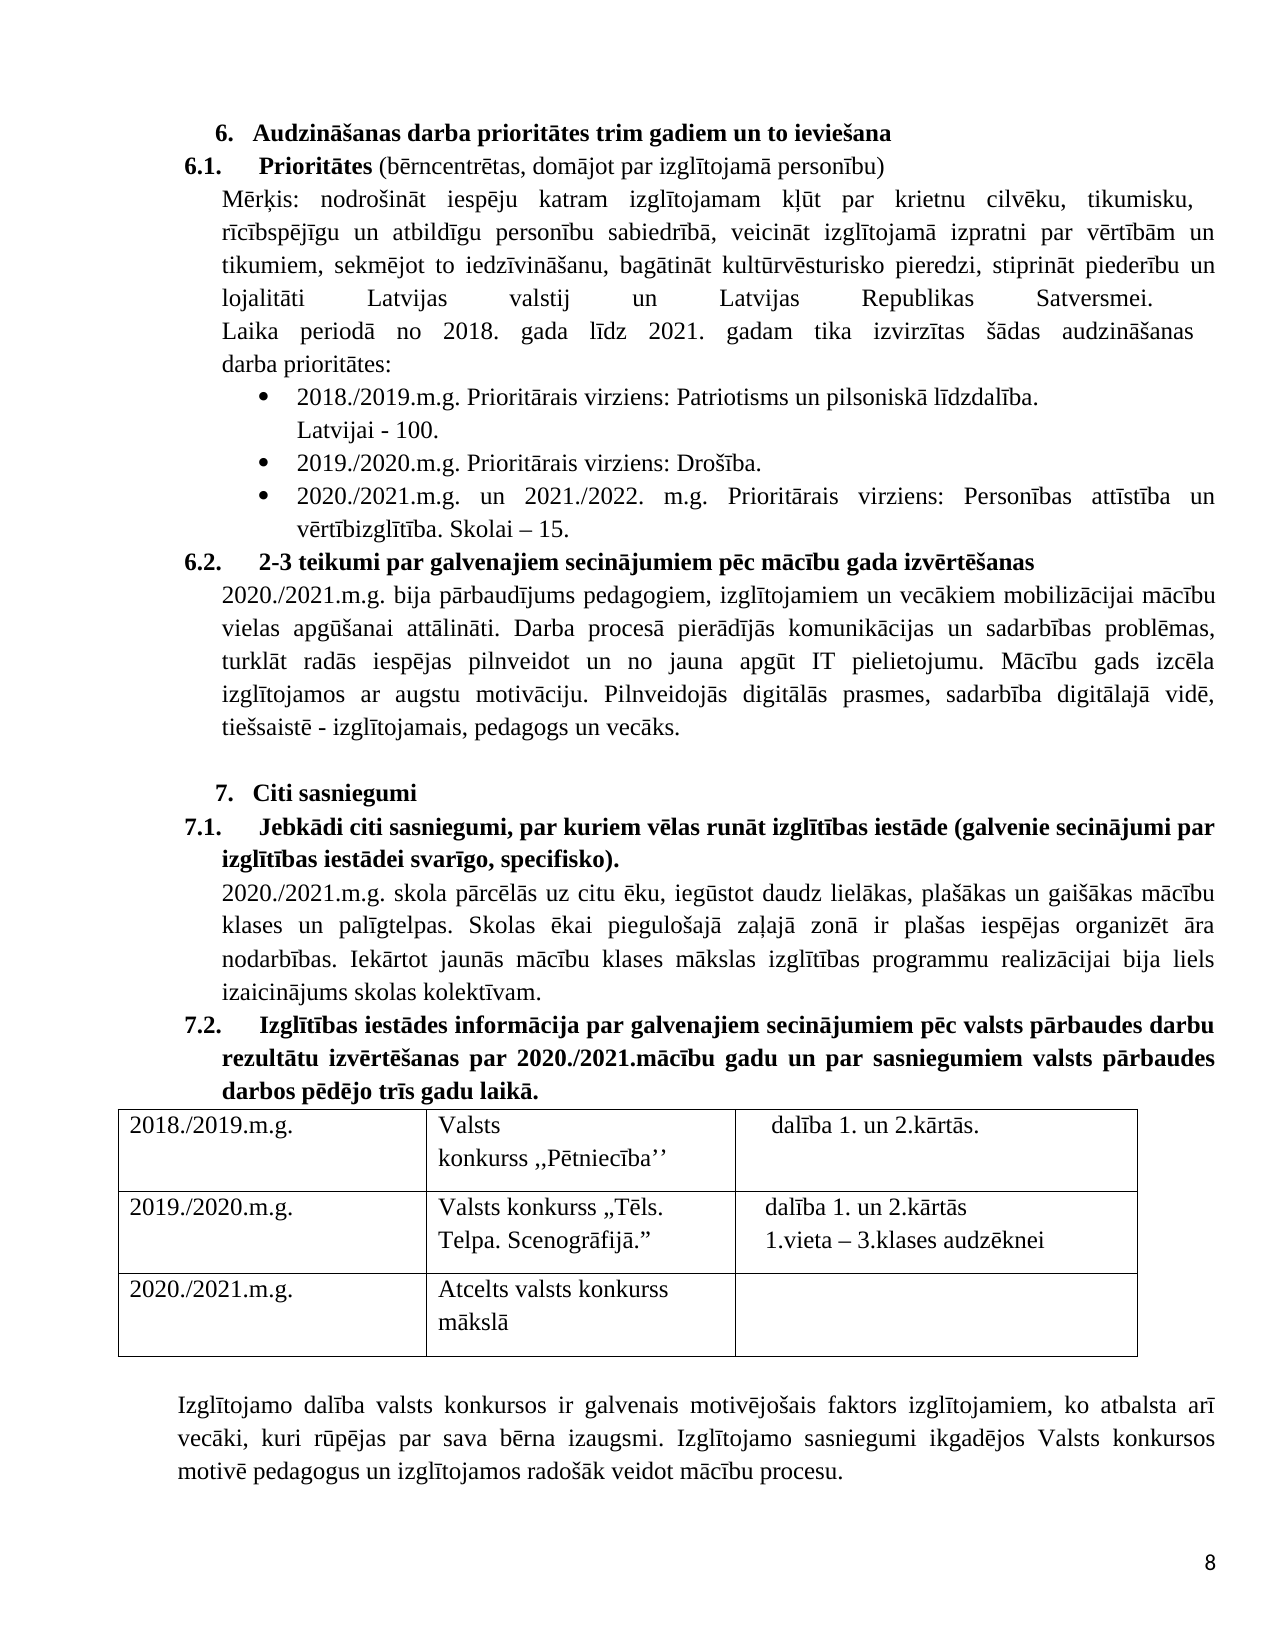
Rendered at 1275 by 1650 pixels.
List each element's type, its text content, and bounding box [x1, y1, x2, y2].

table_header Valsts konkurss ,,Pētniecība’’ [427, 1110, 735, 1191]
table_cell Atcelts valsts konkurss mākslā [427, 1274, 735, 1356]
text 2020./2021.m.g. bija pārbaudījums pedagogiem, izglītojamiem un vecākiem mobilizācijai mācību vielas apgūšanai attālināti. Darba procesā pierādījās komunikācijas un sadarbības problēmas, turklāt radās iespējas pilnveidot un no jauna apgūt IT pielietojumu. Mācību gads izcēla izglītojamos ar augstu motivāciju. Pilnveidojās digitālās prasmes, sadarbība digitālajā vidē, tiešsaistē - izglītojamais, pedagogs un vecāks. [222, 580, 1216, 741]
list Prioritātes (bērncentrētas, domājot par izglītojamā personību) [184, 151, 1216, 180]
table_cell [736, 1274, 1137, 1356]
table_cell 2020./2021.m.g. [119, 1274, 426, 1356]
text Izglītojamo dalība valsts konkursos ir galvenais motivējošais faktors izglītojamiem, ko atbalsta arī vecāki, kuri rūpējas par sava bērna izaugsmi. Izglītojamo sasniegumi ikgadējos Valsts konkursos motivē pedagogus un izglītojamos radošāk veidot mācību procesu. [177, 1390, 1216, 1484]
list Izglītības iestādes informācija par galvenajiem secinājumiem pēc valsts pārbaudes darbu rezultātu izvērtēšanas par 2020./2021.mācību gadu un par sasniegumiem valsts pārbaudes darbos pēdējo trīs gadu laikā. [184, 1010, 1216, 1104]
table_cell dalība 1. un 2.kārtās 1.vieta – 3.klases audzēknei [736, 1192, 1137, 1273]
list 2018./2019.m.g. Prioritārais virziens: Patriotisms un pilsoniskā līdzdalība. [259, 382, 1216, 411]
list Mērķis: nodrošināt iespēju katram izglītojamam kļūt par krietnu cilvēku, tikumisku, rīcībspējīgu un atbildīgu personību sabiedrībā, veicināt izglītojamā izpratni par vērtībām un tikumiem, sekmējot to iedzīvināšanu, bagātināt kultūrvēsturisko pieredzi, stiprināt piederību un lojalitāti Latvijas valstij un Latvijas Republikas Satversmei. Laika periodā no 2018. gada līdz 2021. gadam tika izvirzītas šādas audzināšanas darba prioritātes: [222, 184, 1216, 378]
list Jebkādi citi sasniegumi, par kuriem vēlas runāt izglītības iestāde (galvenie secinājumi par izglītības iestādei svarīgo, specifisko). [184, 812, 1216, 873]
list 2-3 teikumi par galvenajiem secinājumiem pēc mācību gada izvērtēšanas [184, 547, 1216, 576]
list Audzināšanas darba prioritātes trim gadiem un to ieviešana [215, 118, 1216, 147]
list 2020./2021.m.g. skola pārcēlās uz citu ēku, iegūstot daudz lielākas, plašākas un gaišākas mācību klases un palīgtelpas. Skolas ēkai piegulošajā zaļajā zonā ir plašas iespējas organizēt āra nodarbības. Iekārtot jaunās mācību klases mākslas izglītības programmu realizācijai bija liels izaicinājums skolas kolektīvam. [222, 878, 1216, 1005]
list Latvijai - 100. [297, 415, 1216, 444]
table_header 2018./2019.m.g. [119, 1110, 426, 1191]
table_cell Valsts konkurss „Tēls. Telpa. Scenogrāfijā.” [427, 1192, 735, 1273]
list Citi sasniegumi [215, 778, 1216, 807]
list 2019./2020.m.g. Prioritārais virziens: Drošība. [259, 448, 1216, 477]
list 2020./2021.m.g. un 2021./2022. m.g. Prioritārais virziens: Personības attīstība un vērtībizglītība. Skolai – 15. [259, 481, 1216, 543]
table_cell 2019./2020.m.g. [119, 1192, 426, 1273]
table_header dalība 1. un 2.kārtās. [736, 1110, 1137, 1191]
